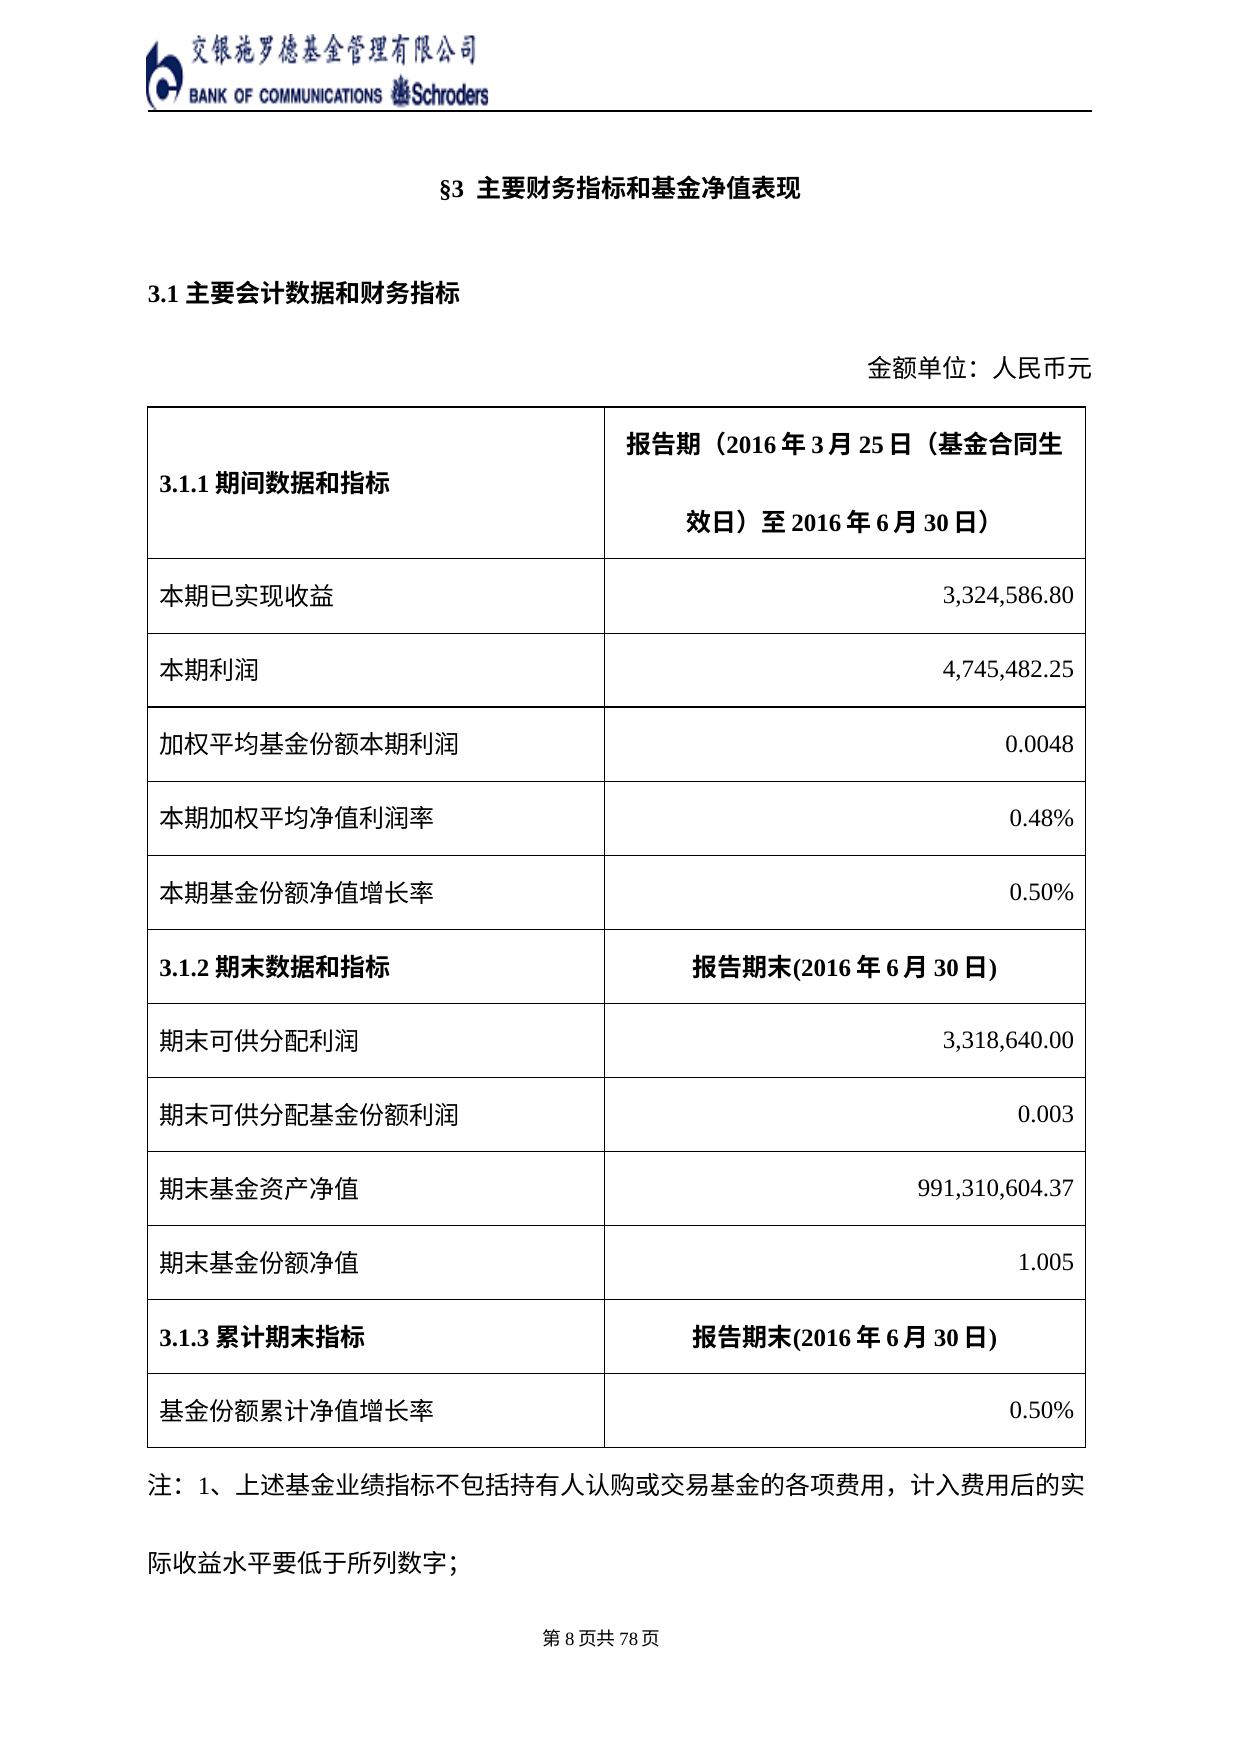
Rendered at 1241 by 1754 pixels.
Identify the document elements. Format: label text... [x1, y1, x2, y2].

table_cell 1.005 [605, 1226, 1085, 1299]
table_cell 3.1.2 期末数据和指标 [148, 930, 604, 1003]
table_cell 本期加权平均净值利润率 [148, 782, 604, 854]
table_cell 期末可供分配基金份额利润 [148, 1078, 604, 1151]
table_cell 4,745,482.25 [605, 634, 1085, 706]
table_cell 基金份额累计净值增长率 [148, 1374, 604, 1447]
subtitle §3 主要财务指标和基金净值表现 [148, 154, 1092, 219]
table_cell 加权平均基金份额本期利润 [148, 708, 604, 781]
table_cell 本期利润 [148, 634, 604, 706]
table_cell 3,318,640.00 [605, 1004, 1085, 1077]
table_header 报告期（2016年3月25日（基金合同生效日）至2016年6月30日） [605, 408, 1085, 558]
table_cell 期末基金份额净值 [148, 1226, 604, 1299]
table_cell 报告期末(2016年6月30日) [605, 1300, 1085, 1373]
picture [146, 34, 489, 110]
table_header 3.1.1 期间数据和指标 [148, 408, 604, 558]
table_cell 0.003 [605, 1078, 1085, 1151]
table_cell 3.1.3 累计期末指标 [148, 1300, 604, 1373]
table_cell 报告期末(2016年6月30日) [605, 930, 1085, 1003]
text 注：1、上述基金业绩指标不包括持有人认购或交易基金的各项费用，计入费用后的实际收益水平要低于所列数字； [148, 1451, 1092, 1594]
table_cell 期末基金资产净值 [148, 1152, 604, 1225]
table_cell 3,324,586.80 [605, 559, 1085, 632]
table_cell 本期已实现收益 [148, 559, 604, 632]
table_cell 0.0048 [605, 708, 1085, 781]
table_cell 期末可供分配利润 [148, 1004, 604, 1077]
table_cell 991,310,604.37 [605, 1152, 1085, 1225]
table_cell 0.50% [605, 856, 1085, 929]
table_cell 0.50% [605, 1374, 1085, 1447]
table_cell 本期基金份额净值增长率 [148, 856, 604, 929]
table_cell 0.48% [605, 782, 1085, 854]
subtitle 3.1 主要会计数据和财务指标 [148, 259, 1092, 324]
text 金额单位：人民币元 [149, 334, 1092, 399]
